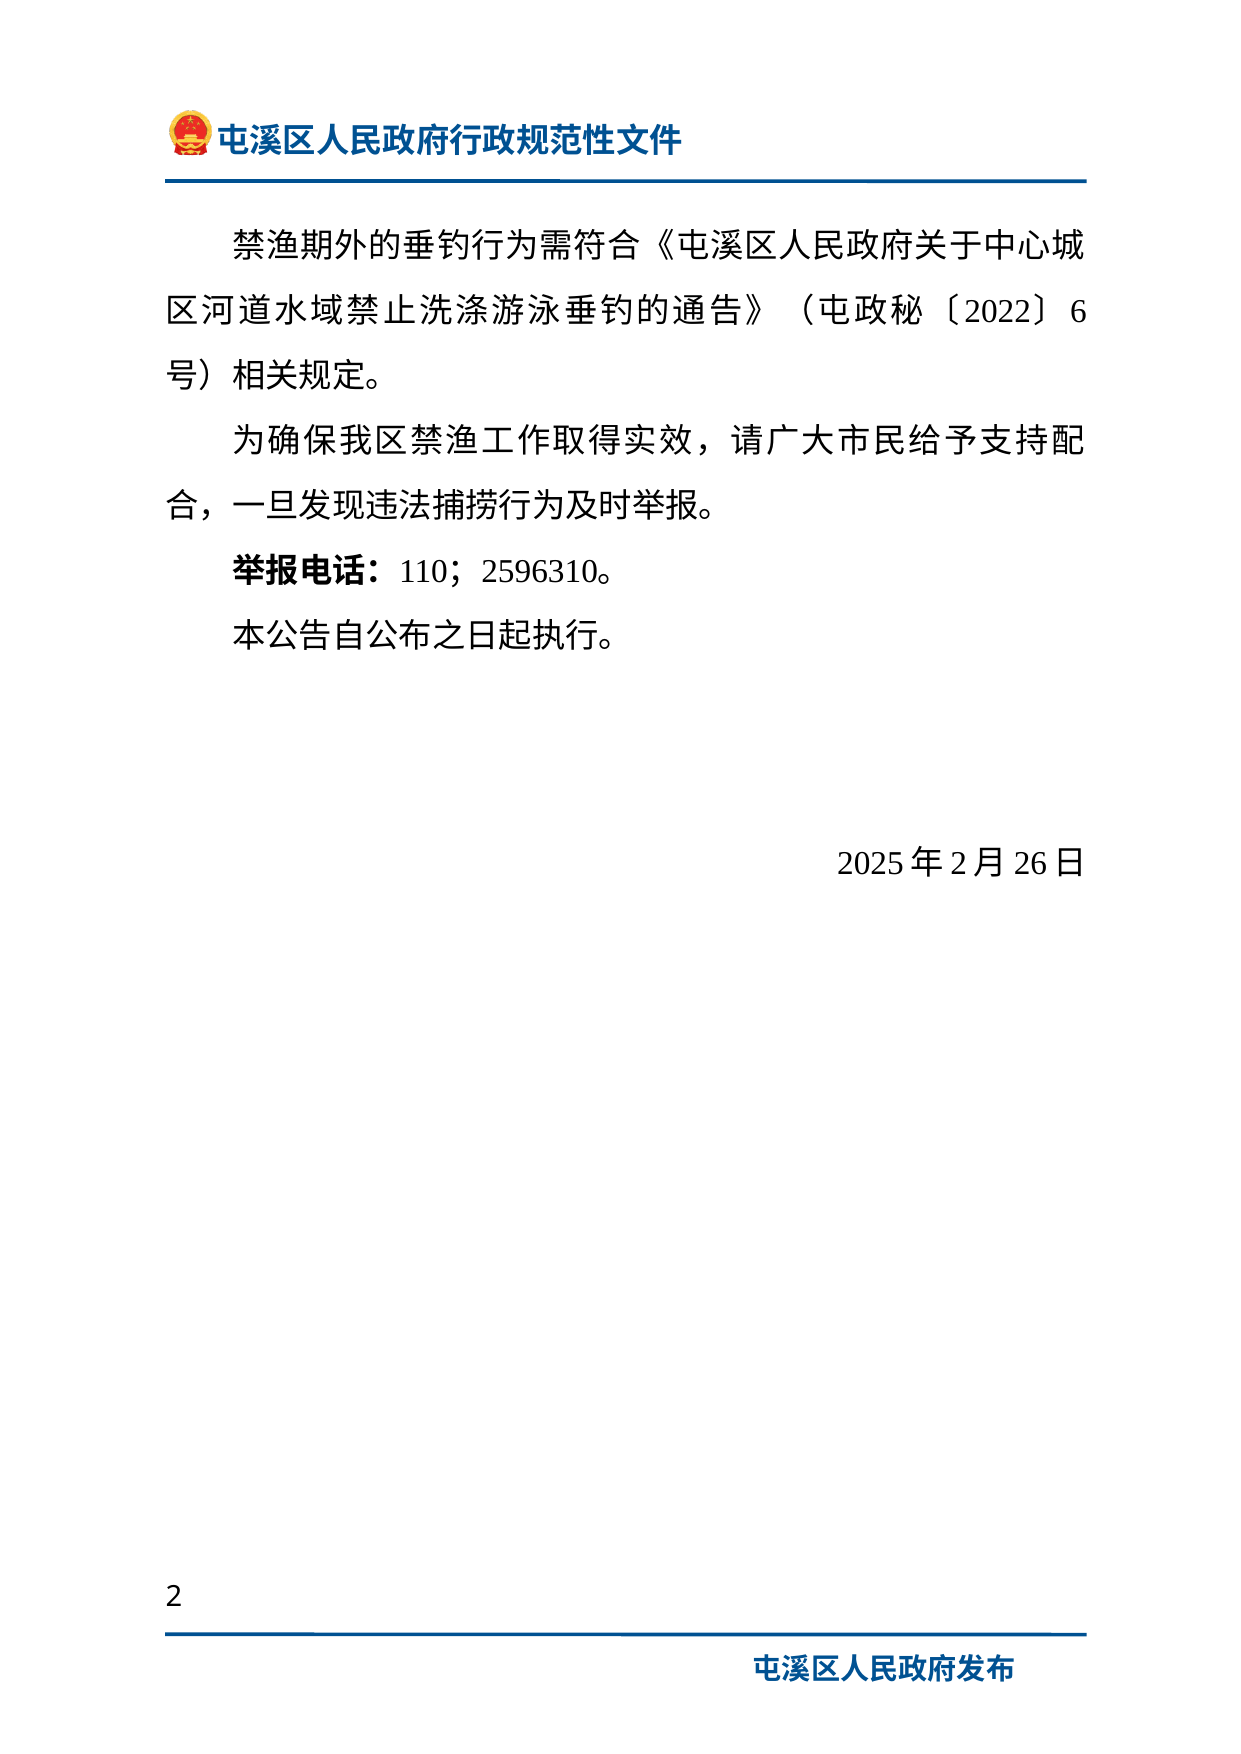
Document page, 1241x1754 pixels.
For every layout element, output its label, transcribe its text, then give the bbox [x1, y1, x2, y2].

text 2025年2月26日 [165, 828, 1087, 893]
text 本公告自公布之日起执行。 [165, 600, 1087, 665]
text 为确保我区禁渔工作取得实效，请广大市民给予支持配合，一旦发现违法捕捞行为及时举报。 [165, 405, 1087, 535]
text 举报电话：110；2596310。 [165, 535, 1087, 600]
picture [165, 108, 216, 159]
text 禁渔期外的垂钓行为需符合《屯溪区人民政府关于中心城区河道水域禁止洗涤游泳垂钓的通告》（屯政秘〔2022〕6号）相关规定。 [165, 178, 1087, 405]
